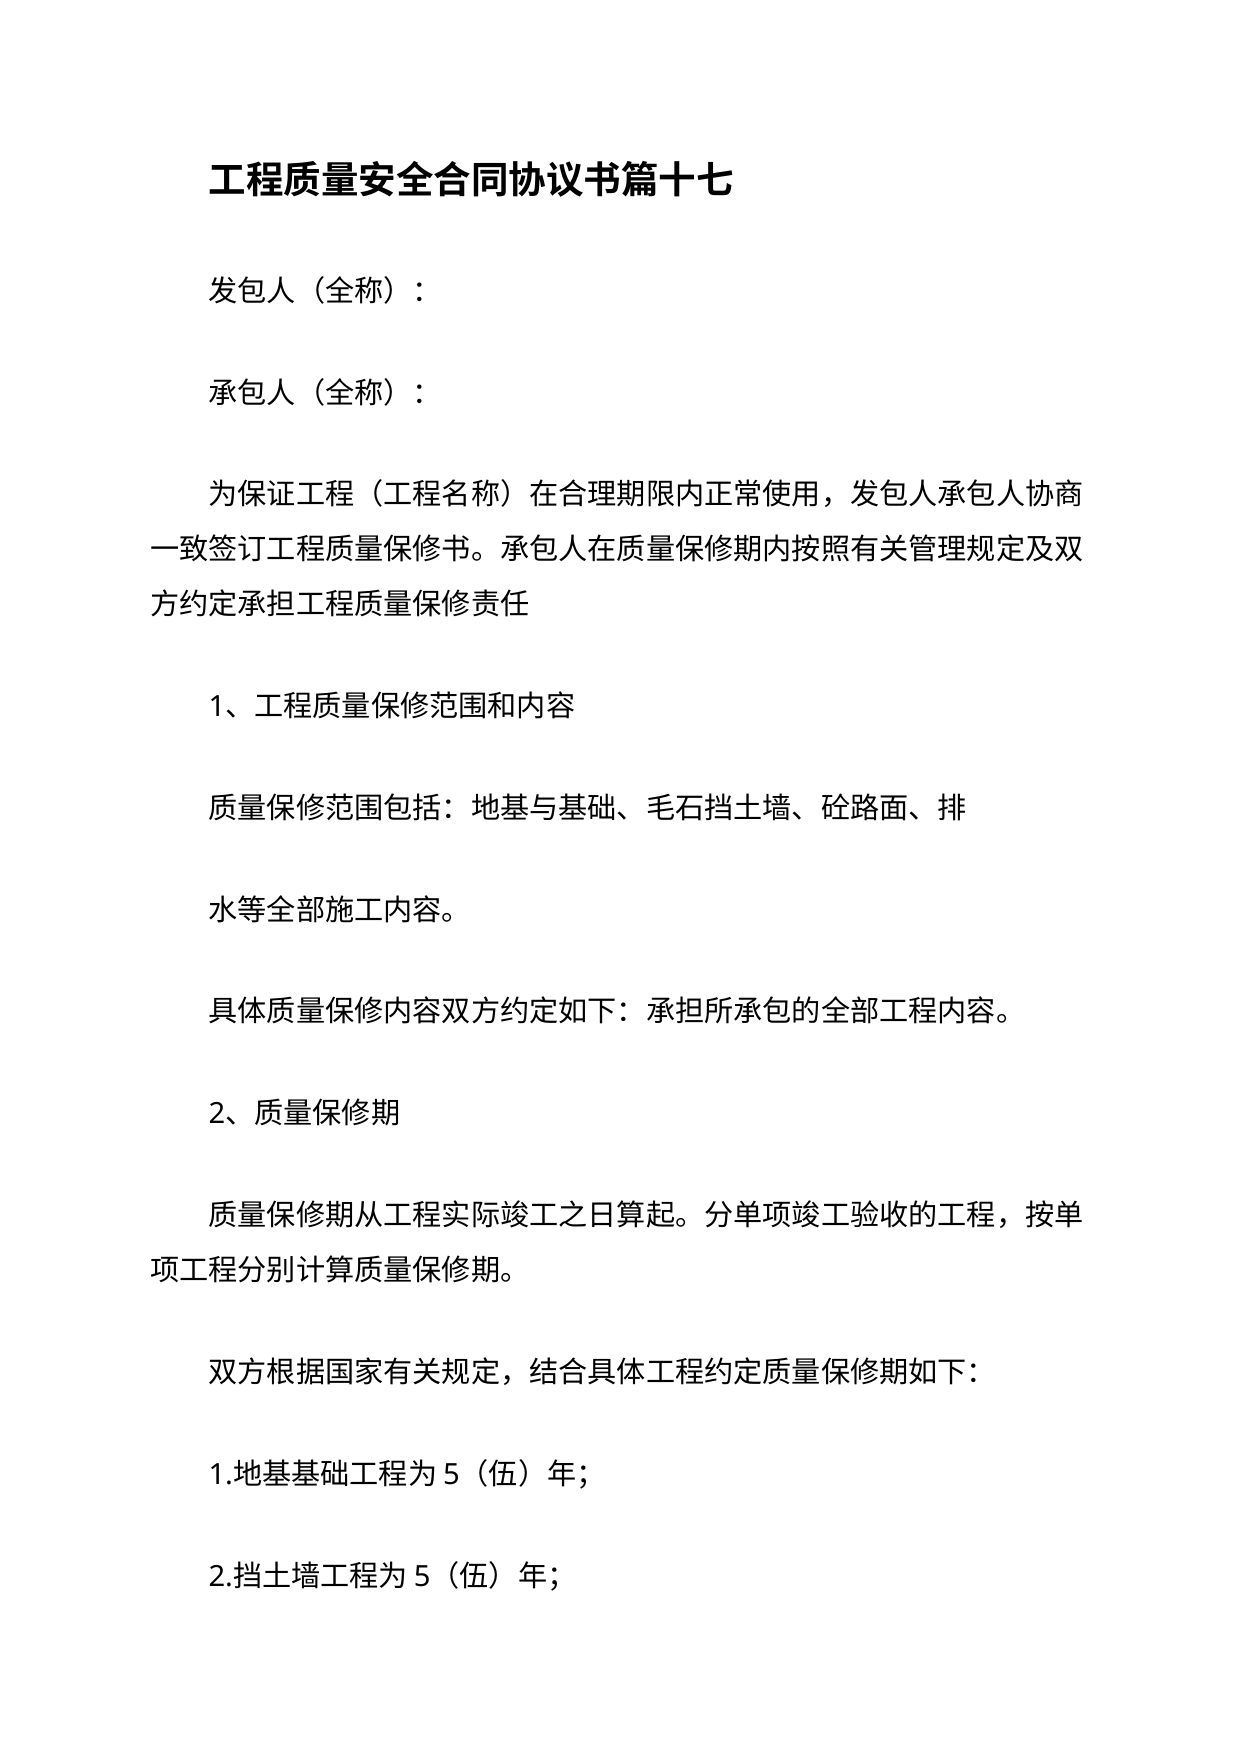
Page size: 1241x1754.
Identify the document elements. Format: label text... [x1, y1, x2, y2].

text 1.地基基础工程为5（伍）年； [150, 1450, 1090, 1493]
text 1、工程质量保修范围和内容 [150, 682, 1090, 725]
text 双方根据国家有关规定，结合具体工程约定质量保修期如下： [150, 1348, 1090, 1391]
text 质量保修范围包括：地基与基础、毛石挡土墙、砼路面、排 [150, 784, 1090, 827]
text 为保证工程（工程名称）在合理期限内正常使用，发包人承包人协商一致签订工程质量保修书。承包人在质量保修期内按照有关管理规定及双方约定承担工程质量保修责任 [150, 471, 1090, 623]
text 承包人（全称）： [150, 369, 1090, 411]
text 2.挡土墙工程为5（伍）年； [150, 1552, 1090, 1594]
text 水等全部施工内容。 [150, 886, 1090, 928]
text 工程质量安全合同协议书篇十七 [150, 150, 1090, 204]
text 发包人（全称）： [150, 267, 1090, 310]
text 质量保修期从工程实际竣工之日算起。分单项竣工验收的工程，按单项工程分别计算质量保修期。 [150, 1192, 1090, 1289]
text 具体质量保修内容双方约定如下：承担所承包的全部工程内容。 [150, 988, 1090, 1030]
text 2、质量保修期 [150, 1090, 1090, 1132]
